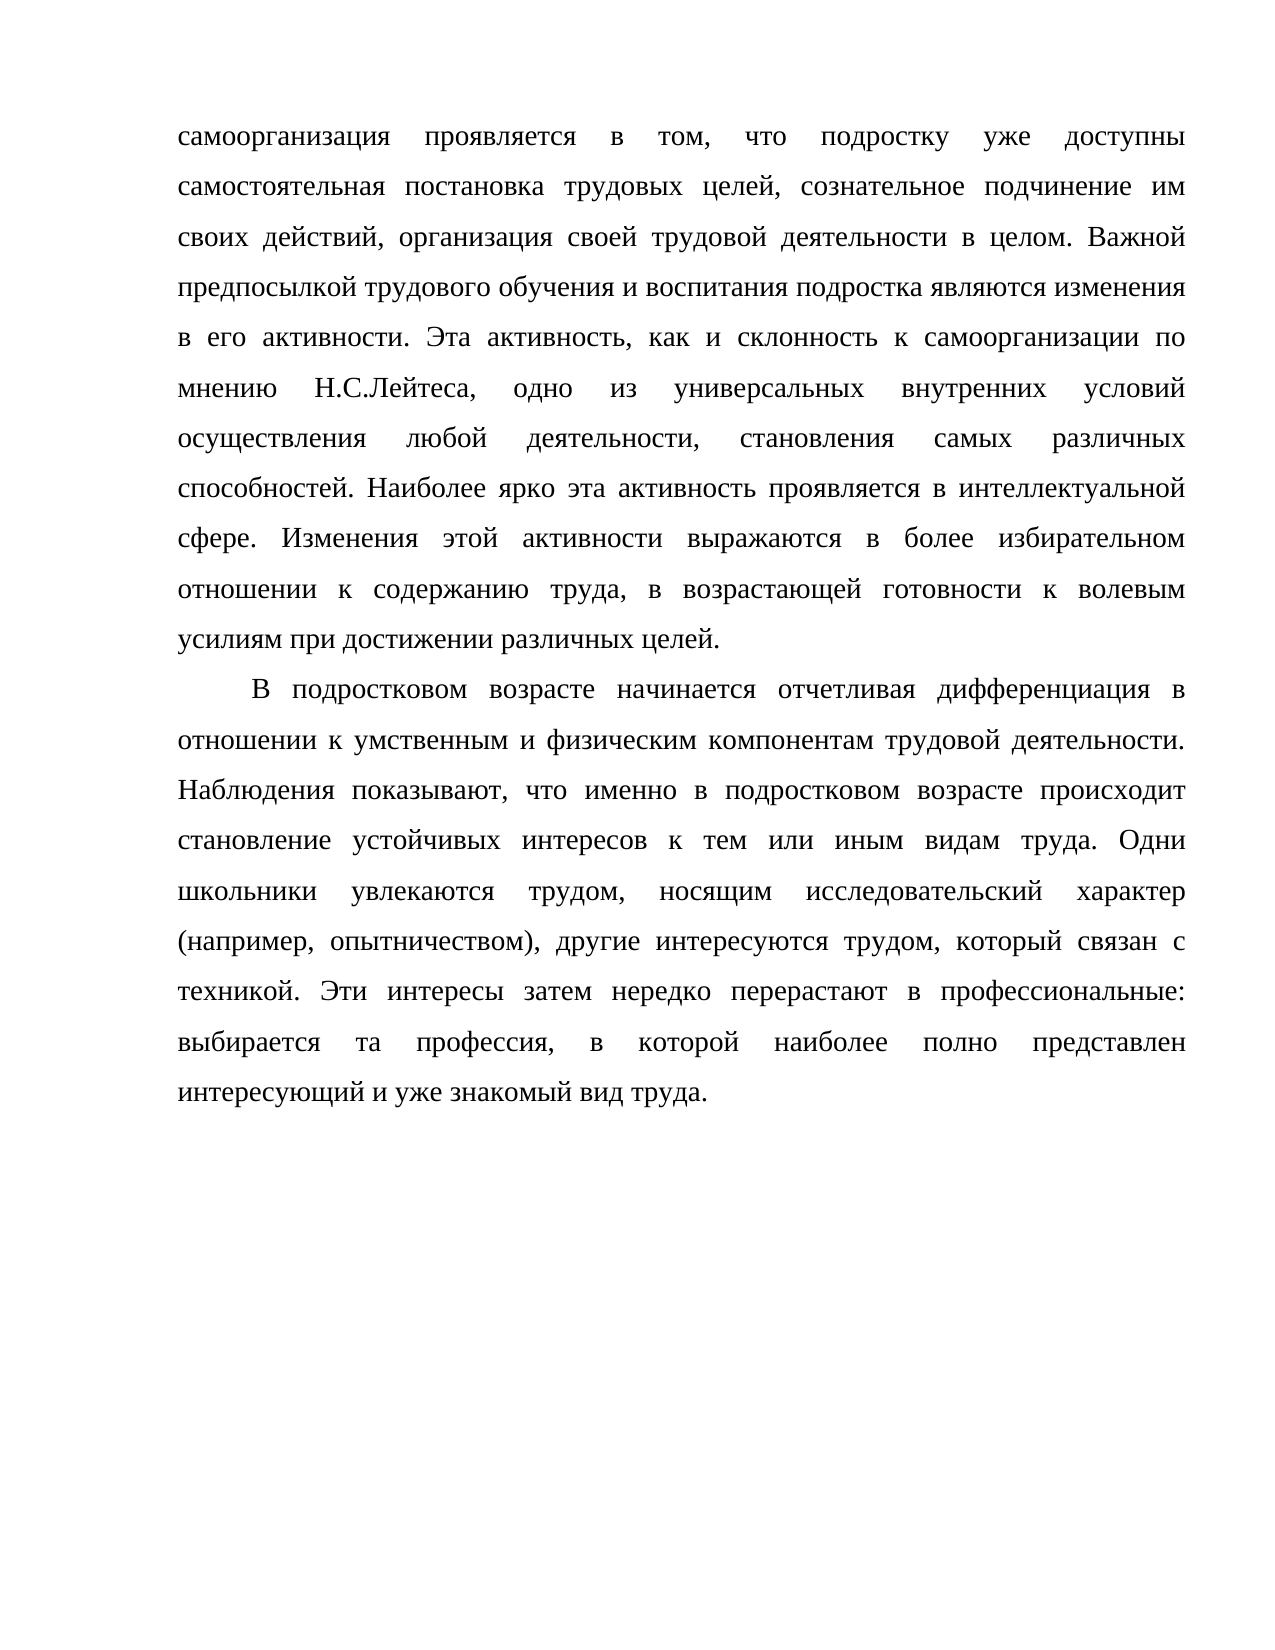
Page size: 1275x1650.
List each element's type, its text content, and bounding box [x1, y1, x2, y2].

text В подростковом возрасте начинается отчетливая дифференциация в отношении к умственным и физическим компонентам трудовой деятельности. Наблюдения показывают, что именно в подростковом возрасте происходит становление устойчивых интересов к тем или иным видам труда. Одни школьники увлекаются трудом, носящим исследовательский характер (например, опытничеством), другие интересуются трудом, который связан с техникой. Эти интересы затем нередко перерастают в профессиональные: выбирается та профессия, в которой наиболее полно представлен интересующий и уже знакомый вид труда. [177, 672, 1186, 1108]
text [177, 118, 1186, 655]
